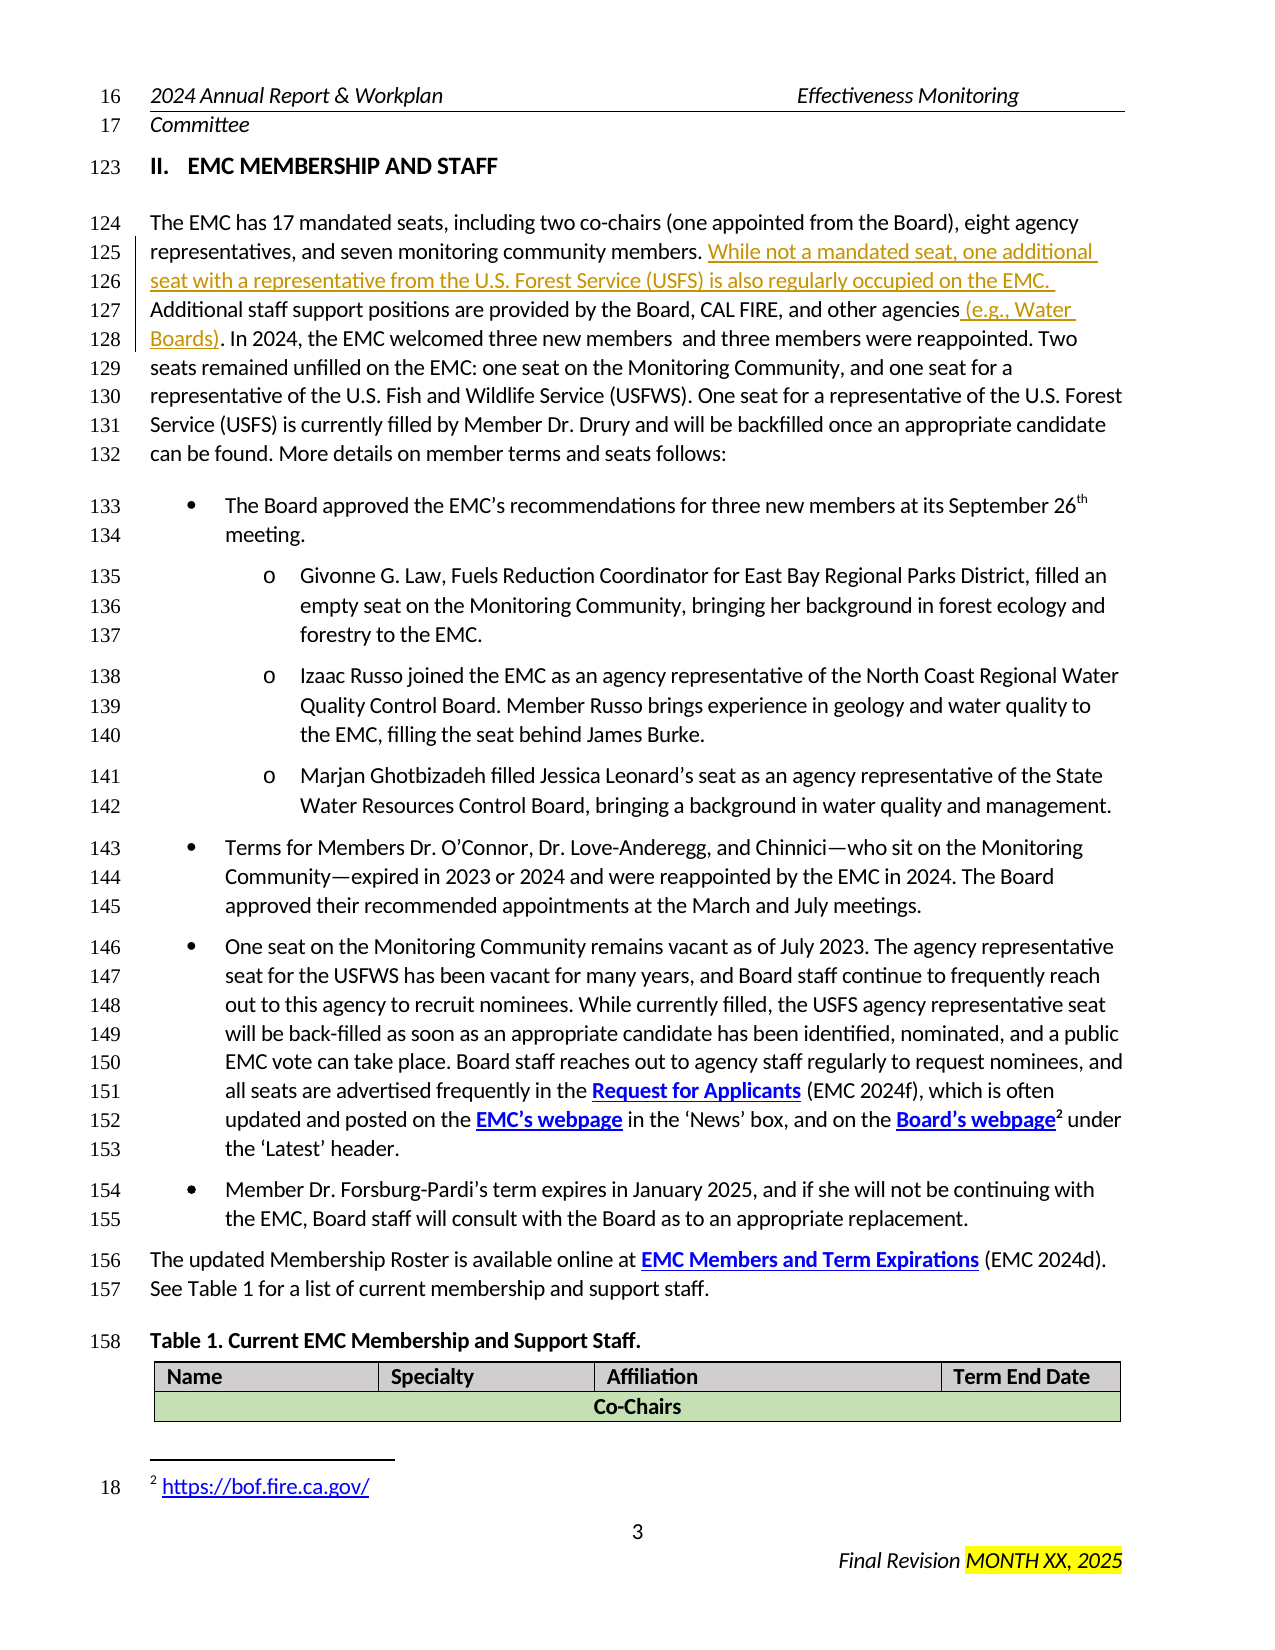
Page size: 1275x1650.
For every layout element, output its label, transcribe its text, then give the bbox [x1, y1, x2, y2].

table_header Name [155, 1363, 378, 1391]
list Terms for Members Dr. O’Connor, Dr. Love-Anderegg, and Chinnici—who sit on the Monitoring Community—expired in 2023 or 2024 and were reappointed by the EMC in 2024. The Board approved their recommended appointments at the March and July meetings. [187, 833, 1125, 919]
table_header Affiliation [595, 1363, 941, 1391]
table_header Specialty [379, 1363, 594, 1391]
text The EMC has 17 mandated seats, including two co-chairs (one appointed from the Board), eight agency representatives, and seven monitoring community members. Additional staff support positions are provided by the Board, CAL FIRE, and other agencies. In 2024, the EMC welcomed three new members and three members were reappointed. Two seats remained unfilled on the EMC: one seat on the Monitoring Community, and one seat for a representative of the U.S. Fish and Wildlife Service (USFWS). One seat for a representative of the U.S. Forest Service (USFS) is currently filled by Member Dr. Drury and will be backfilled once an appropriate candidate can be found. More details on member terms and seats follows: [150, 208, 1125, 467]
list One seat on the Monitoring Community remains vacant as of July 2023. The agency representative seat for the USFWS has been vacant for many years, and Board staff continue to frequently reach out to this agency to recruit nominees. While currently filled, the USFS agency representative seat will be back-filled as soon as an appropriate candidate has been identified, nominated, and a public EMC vote can take place. Board staff reaches out to agency staff regularly to request nominees, and all seats are advertised frequently in the Request for Applicants (EMC 2024f), which is often updated and posted on the EMC’s webpage in the ‘News’ box, and on the Board’s webpage under the ‘Latest’ header. [187, 932, 1125, 1162]
list Member Dr. Forsburg-Pardi’s term expires in January 2025, and if she will not be continuing with the EMC, Board staff will consult with the Board as to an appropriate replacement. [187, 1175, 1125, 1232]
text The updated Membership Roster is available online at EMC Members and Term Expirations (EMC 2024d). See Table 1 for a list of current membership and support staff. [150, 1246, 1125, 1302]
text Table 1. Current EMC Membership and Support Staff. [121, 1326, 1125, 1354]
table_header Term End Date [942, 1363, 1120, 1391]
list The Board approved the EMC’s recommendations for three new members at its September 26th meeting. [187, 491, 1125, 548]
list Izaac Russo joined the EMC as an agency representative of the North Coast Regional Water Quality Control Board. Member Russo brings experience in geology and water quality to the EMC, filling the seat behind James Burke. [262, 661, 1125, 748]
table_cell Co-Chairs [155, 1392, 1120, 1421]
subtitle EMC MEMBERSHIP AND STAFF [150, 150, 1125, 181]
list Marjan Ghotbizadeh filled Jessica Leonard’s seat as an agency representative of the State Water Resources Control Board, bringing a background in water quality and management. [262, 762, 1125, 820]
list Givonne G. Law, Fuels Reduction Coordinator for East Bay Regional Parks District, filled an empty seat on the Monitoring Community, bringing her background in forest ecology and forestry to the EMC. [262, 561, 1125, 648]
